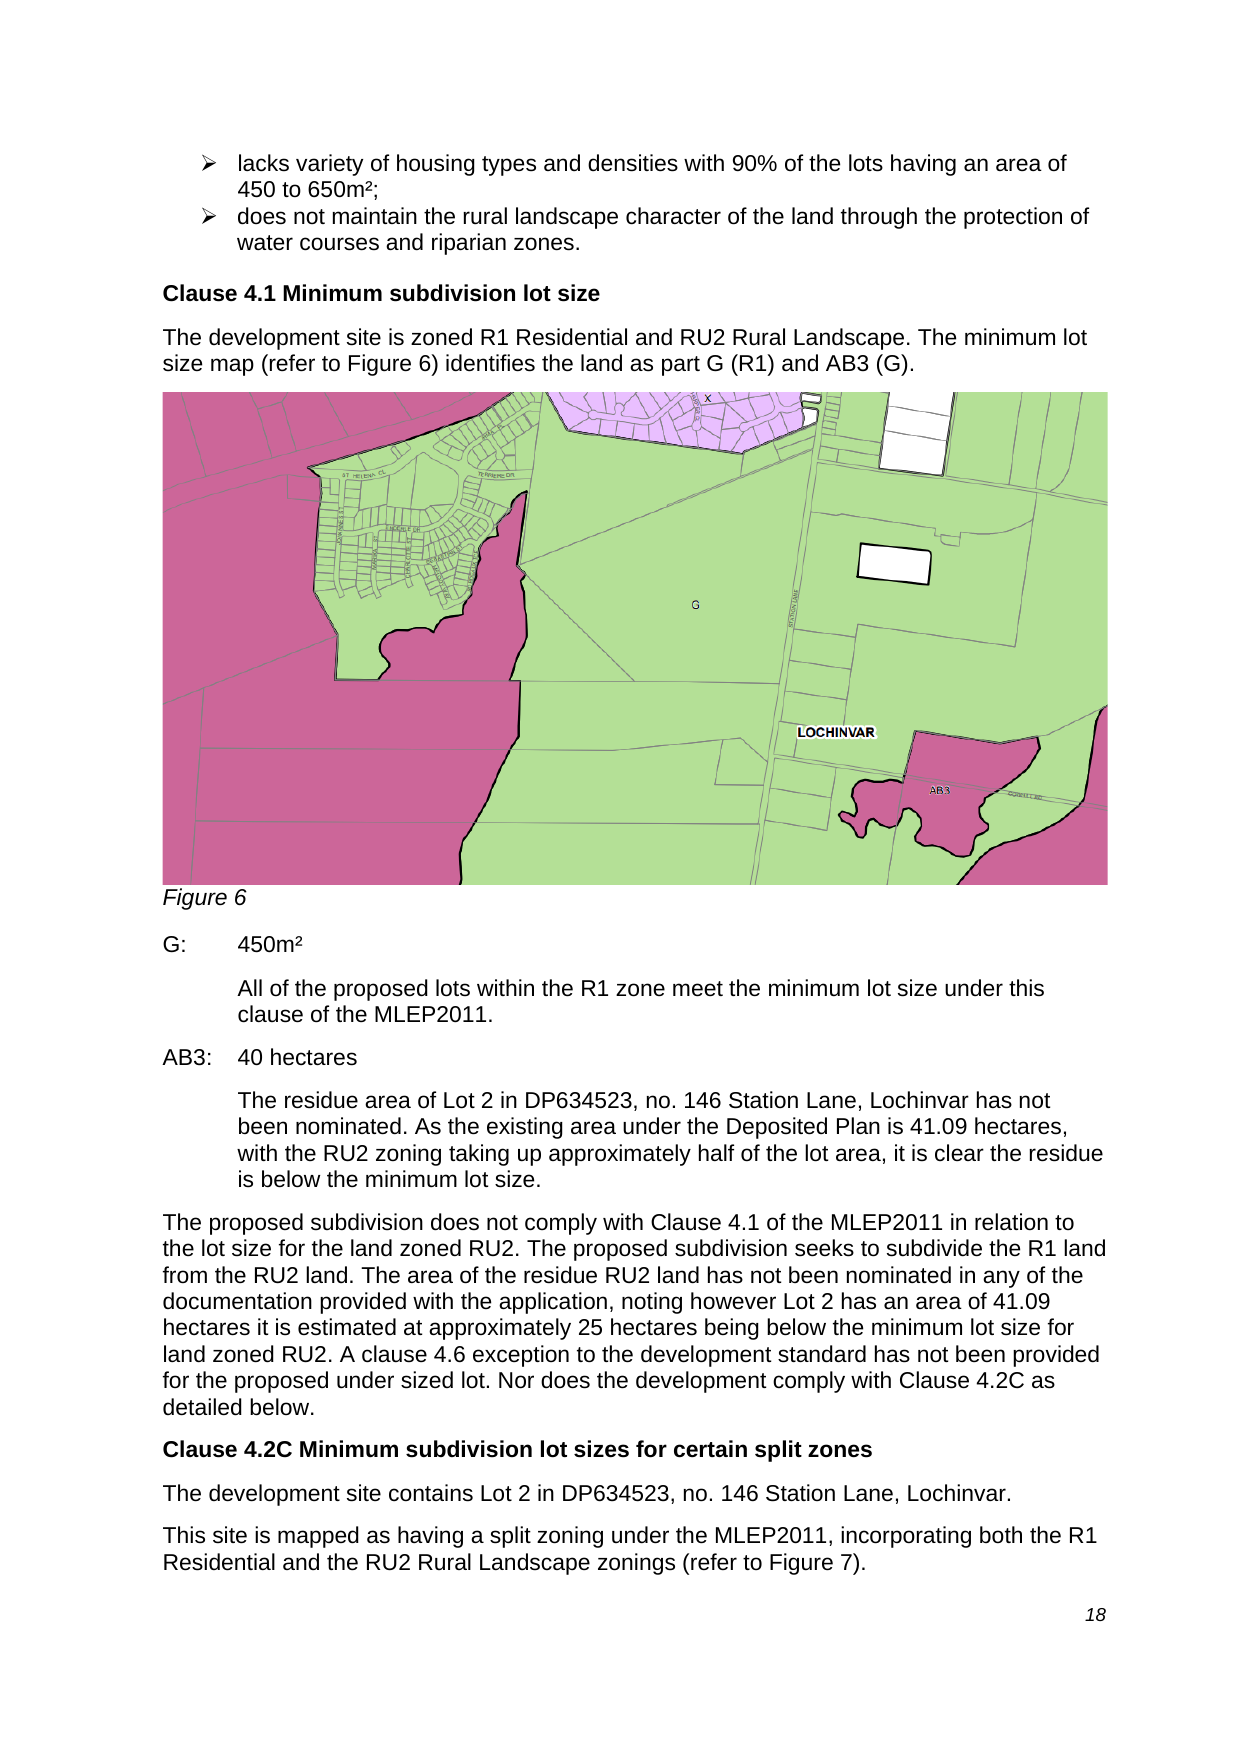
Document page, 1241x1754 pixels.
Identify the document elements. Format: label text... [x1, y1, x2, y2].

text Figure 6 [162, 885, 1107, 911]
list lacks variety of housing types and densities with 90% of the lots having an area of 450 to 650m²; [200, 150, 1107, 203]
text G: 450m² [162, 931, 1107, 958]
text The proposed subdivision does not comply with Clause 4.1 of the MLEP2011 in relation to the lot size for the land zoned RU2. The proposed subdivision seeks to subdivide the R1 land from the RU2 land. The area of the residue RU2 land has not been nominated in any of the documentation provided with the application, noting however Lot 2 has an area of 41.09 hectares it is estimated at approximately 25 hectares being below the minimum lot size for land zoned RU2. A clause 4.6 exception to the development standard has not been provided for the proposed under sized lot. Nor does the development comply with Clause 4.2C as detailed below. [162, 1209, 1107, 1420]
text The development site contains Lot 2 in DP634523, no. 146 Station Lane, Lochinvar. [162, 1479, 1107, 1506]
list does not maintain the rural landscape character of the land through the protection of water courses and riparian zones. [200, 203, 1107, 255]
text The development site is zoned R1 Residential and RU2 Rural Landscape. The minimum lot size map (refer to Figure 6) identifies the land as part G (R1) and AB3 (G). [162, 323, 1107, 376]
subtitle Clause 4.1 Minimum subdivision lot size [162, 280, 1107, 307]
subtitle Clause 4.2C Minimum subdivision lot sizes for certain split zones [162, 1436, 1107, 1463]
text All of the proposed lots within the R1 zone meet the minimum lot size under this clause of the MLEP2011. [237, 974, 1107, 1027]
text This site is mapped as having a split zoning under the MLEP2011, incorporating both the R1 Residential and the RU2 Rural Landscape zonings (refer to Figure 7). [162, 1522, 1107, 1575]
text AB3: 40 hectares [162, 1044, 1107, 1070]
picture [162, 392, 1108, 885]
text The residue area of Lot 2 in DP634523, no. 146 Station Lane, Lochinvar has not been nominated. As the existing area under the Deposited Plan is 41.09 hectares, with the RU2 zoning taking up approximately half of the lot area, it is clear the residue is below the minimum lot size. [237, 1087, 1107, 1192]
